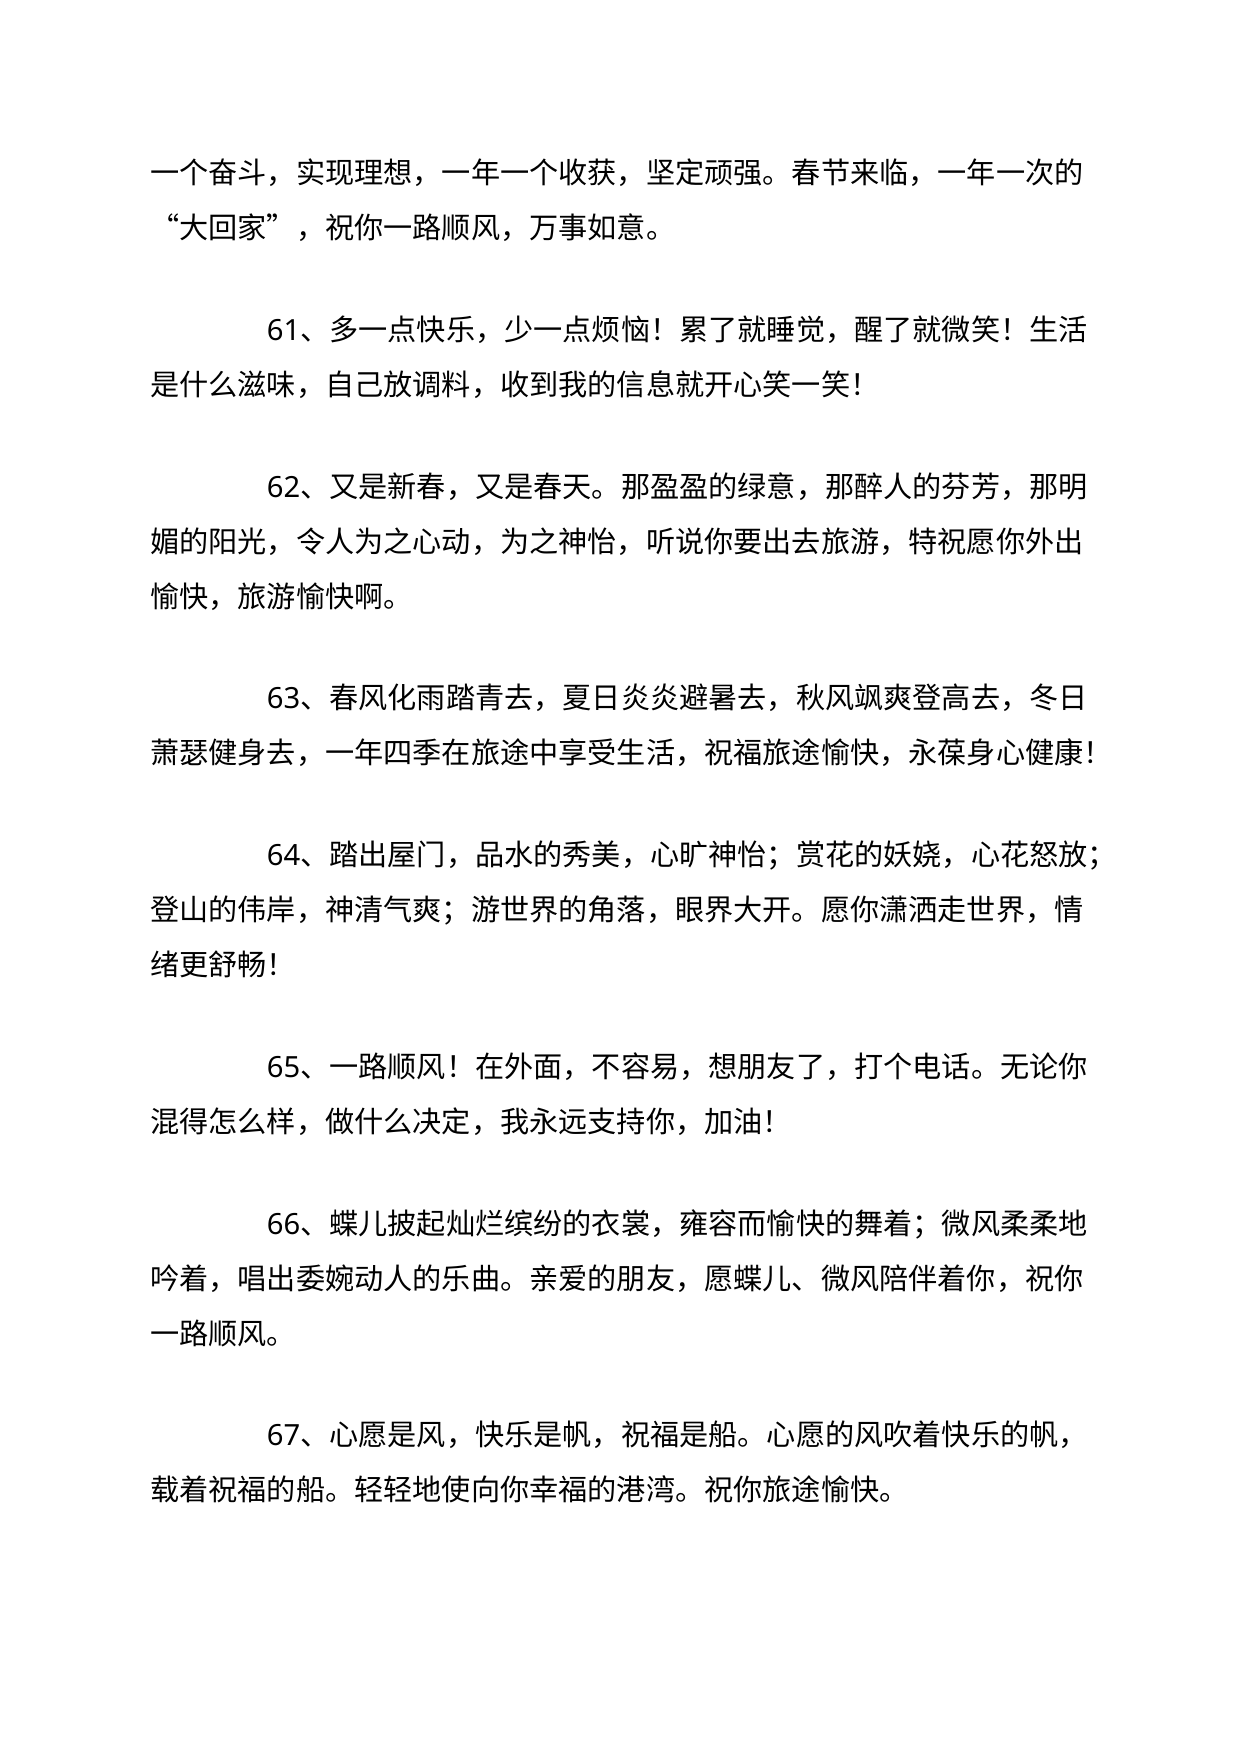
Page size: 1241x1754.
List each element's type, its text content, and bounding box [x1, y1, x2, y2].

text 67、心愿是风，快乐是帆，祝福是船。心愿的风吹着快乐的帆，载着祝福的船。轻轻地使向你幸福的港湾。祝你旅途愉快。 [150, 1412, 1090, 1509]
text 61、多一点快乐，少一点烦恼！累了就睡觉，醒了就微笑！生活是什么滋味，自己放调料，收到我的信息就开心笑一笑！ [150, 307, 1090, 404]
text 63、春风化雨踏青去，夏日炎炎避暑去，秋风飒爽登高去，冬日萧瑟健身去，一年四季在旅途中享受生活，祝福旅途愉快，永葆身心健康！ [150, 675, 1090, 772]
text 66、蝶儿披起灿烂缤纷的衣裳，雍容而愉快的舞着；微风柔柔地吟着，唱出委婉动人的乐曲。亲爱的朋友，愿蝶儿、微风陪伴着你，祝你一路顺风。 [150, 1200, 1090, 1352]
text 62、又是新春，又是春天。那盈盈的绿意，那醉人的芬芳，那明媚的阳光，令人为之心动，为之神怡，听说你要出去旅游，特祝愿你外出愉快，旅游愉快啊。 [150, 463, 1090, 616]
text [150, 150, 1090, 247]
text 64、踏出屋门，品水的秀美，心旷神怡；赏花的妖娆，心花怒放；登山的伟岸，神清气爽；游世界的角落，眼界大开。愿你潇洒走世界，情绪更舒畅！ [150, 832, 1090, 984]
text 65、一路顺风！在外面，不容易，想朋友了，打个电话。无论你混得怎么样，做什么决定，我永远支持你，加油！ [150, 1043, 1090, 1141]
